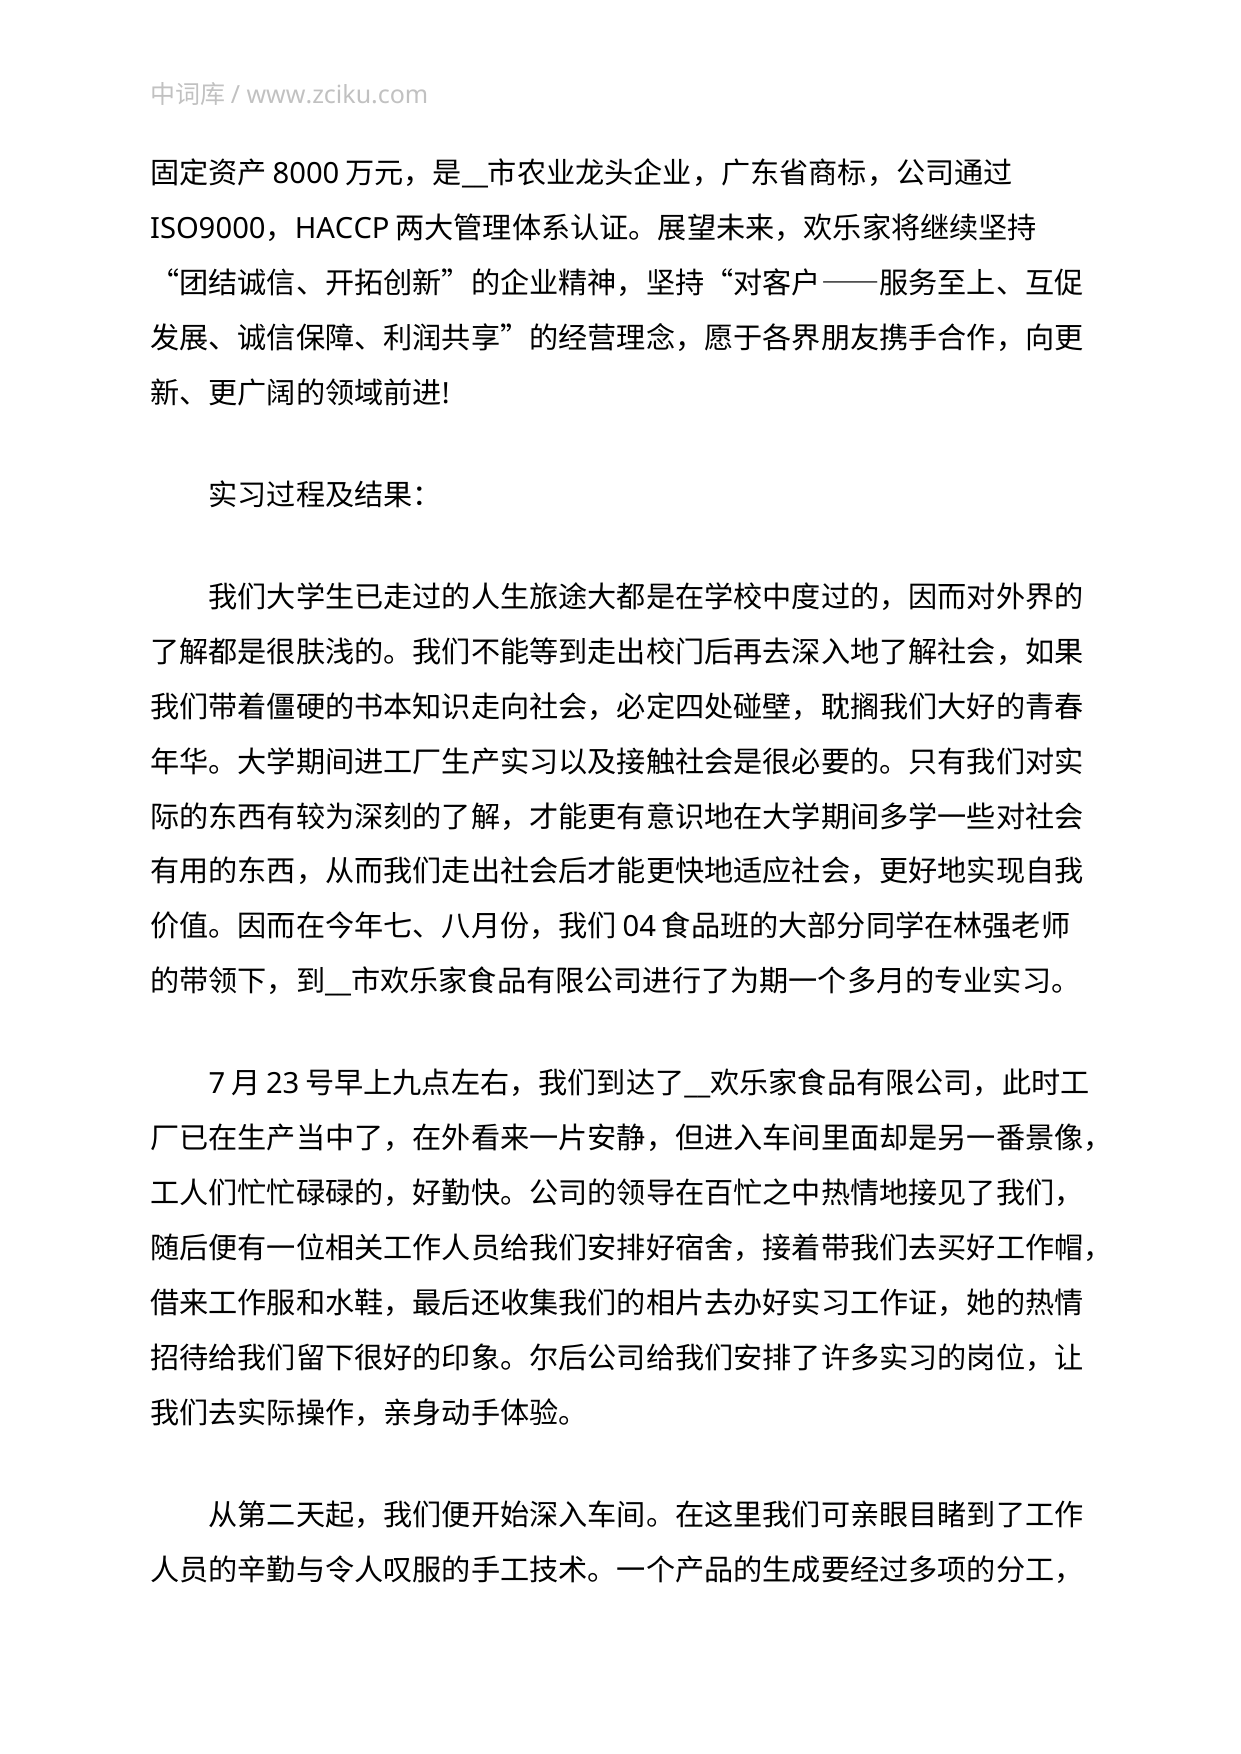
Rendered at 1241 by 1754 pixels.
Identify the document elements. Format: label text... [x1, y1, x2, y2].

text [150, 1491, 1090, 1588]
text 7月23号早上九点左右，我们到达了__欢乐家食品有限公司，此时工厂已在生产当中了，在外看来一片安静，但进入车间里面却是另一番景像，工人们忙忙碌碌的，好勤快。公司的领导在百忙之中热情地接见了我们，随后便有一位相关工作人员给我们安排好宿舍，接着带我们去买好工作帽，借来工作服和水鞋，最后还收集我们的相片去办好实习工作证，她的热情招待给我们留下很好的印象。尔后公司给我们安排了许多实习的岗位，让我们去实际操作，亲身动手体验。 [150, 1060, 1090, 1432]
text 我们大学生已走过的人生旅途大都是在学校中度过的，因而对外界的了解都是很肤浅的。我们不能等到走出校门后再去深入地了解社会，如果我们带着僵硬的书本知识走向社会，必定四处碰壁，耽搁我们大好的青春年华。大学期间进工厂生产实习以及接触社会是很必要的。只有我们对实际的东西有较为深刻的了解，才能更有意识地在大学期间多学一些对社会有用的东西，从而我们走出社会后才能更快地适应社会，更好地实现自我价值。因而在今年七、八月份，我们04食品班的大部分同学在林强老师的带领下，到__市欢乐家食品有限公司进行了为期一个多月的专业实习。 [150, 573, 1090, 1000]
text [150, 150, 1090, 412]
text 实习过程及结果： [150, 472, 1090, 514]
